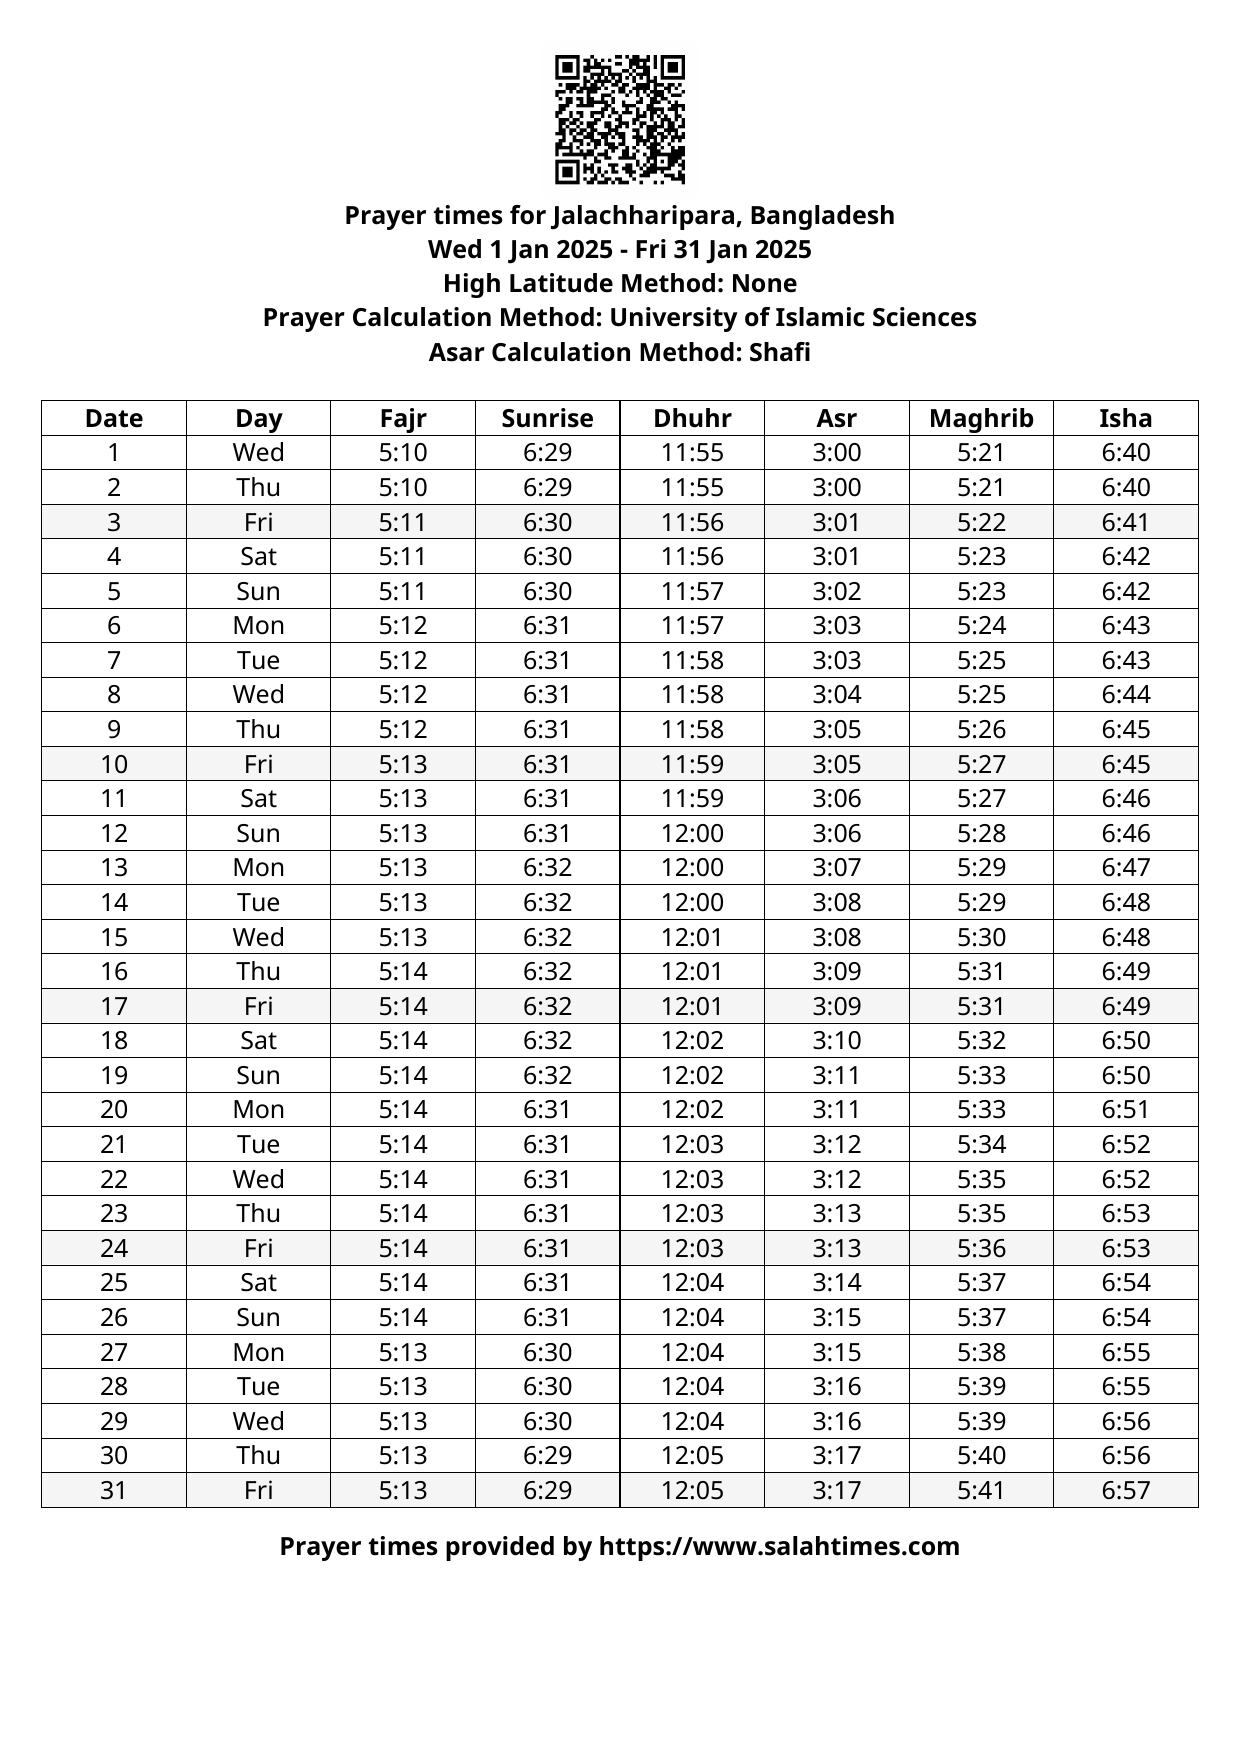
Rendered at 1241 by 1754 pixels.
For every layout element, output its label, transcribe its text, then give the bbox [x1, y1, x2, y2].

table_cell 20 [42, 1093, 186, 1126]
table_header Fajr [331, 401, 475, 434]
table_cell 6:32 [476, 1058, 619, 1092]
table_cell 3:07 [765, 851, 909, 884]
table_cell Wed [187, 920, 330, 953]
table_cell 5:14 [331, 1300, 475, 1334]
table_cell 5:14 [331, 1162, 475, 1195]
table_cell 6:40 [1054, 470, 1198, 504]
table_cell Sun [187, 574, 330, 607]
table_cell 5:29 [910, 851, 1053, 884]
table_cell 6:30 [476, 1404, 619, 1437]
table_cell 3:15 [765, 1335, 909, 1368]
table_cell 3:00 [765, 470, 909, 504]
text Asar Calculation Method: Shafi [42, 334, 1198, 368]
table_cell 6:30 [476, 539, 619, 573]
table_cell Fri [187, 1473, 330, 1507]
table_cell 5:12 [331, 609, 475, 642]
table_cell 6:46 [1054, 816, 1198, 849]
table_cell 5:13 [331, 816, 475, 849]
table_cell 6:54 [1054, 1300, 1198, 1334]
table_cell 6:46 [1054, 781, 1198, 815]
table_cell 5:13 [331, 1439, 475, 1472]
table_cell 5:14 [331, 1093, 475, 1126]
table_cell 31 [42, 1473, 186, 1507]
table_cell 6:55 [1054, 1369, 1198, 1403]
table_cell 5:13 [331, 920, 475, 953]
table_cell 3:16 [765, 1404, 909, 1437]
table_cell 12:01 [621, 954, 764, 988]
table_cell 3:12 [765, 1162, 909, 1195]
table_cell Fri [187, 747, 330, 780]
table_cell 19 [42, 1058, 186, 1092]
table_cell 6:57 [1054, 1473, 1198, 1507]
table_cell 17 [42, 989, 186, 1022]
table_cell 3:13 [765, 1196, 909, 1230]
table_header Isha [1054, 401, 1198, 434]
table_cell 5:13 [331, 781, 475, 815]
table_header Sunrise [476, 401, 619, 434]
table_cell 6:54 [1054, 1266, 1198, 1299]
table_cell Fri [187, 505, 330, 538]
table_cell 3:17 [765, 1439, 909, 1472]
table_cell 5:35 [910, 1196, 1053, 1230]
table_header Dhuhr [621, 401, 764, 434]
table_cell Wed [187, 1404, 330, 1437]
table_cell 12:04 [621, 1369, 764, 1403]
table_cell 11:58 [621, 678, 764, 711]
table_cell 5:25 [910, 643, 1053, 677]
table_cell 3:16 [765, 1369, 909, 1403]
table_cell 6:32 [476, 1024, 619, 1057]
table_cell 12:01 [621, 989, 764, 1022]
table_cell 6 [42, 609, 186, 642]
table_cell 3:06 [765, 781, 909, 815]
table_cell 3:08 [765, 920, 909, 953]
table_cell 3:08 [765, 885, 909, 919]
table_cell 3:11 [765, 1058, 909, 1092]
table_cell 6:32 [476, 885, 619, 919]
table_cell 6:40 [1054, 436, 1198, 469]
table_cell 16 [42, 954, 186, 988]
table_cell 6:31 [476, 1231, 619, 1264]
table_cell 5:14 [331, 1058, 475, 1092]
table_cell 5:39 [910, 1369, 1053, 1403]
table_cell 1 [42, 436, 186, 469]
table_cell Tue [187, 1369, 330, 1403]
table_cell 11:57 [621, 574, 764, 607]
table_cell 6:31 [476, 1300, 619, 1334]
table_cell Mon [187, 1093, 330, 1126]
table_cell 6:56 [1054, 1404, 1198, 1437]
table_cell Tue [187, 885, 330, 919]
table_header Maghrib [910, 401, 1053, 434]
table_cell 5:22 [910, 505, 1053, 538]
table_cell 5:23 [910, 539, 1053, 573]
table_cell 3:03 [765, 643, 909, 677]
table_cell 18 [42, 1024, 186, 1057]
table_cell 5:13 [331, 1404, 475, 1437]
table_cell 6:31 [476, 1093, 619, 1126]
table_cell 6:50 [1054, 1024, 1198, 1057]
table_cell 8 [42, 678, 186, 711]
table_cell Tue [187, 1127, 330, 1161]
table_cell 6:49 [1054, 989, 1198, 1022]
table_cell 5:25 [910, 678, 1053, 711]
table_cell 11:58 [621, 712, 764, 746]
table_cell 5:10 [331, 436, 475, 469]
table_cell 5:29 [910, 885, 1053, 919]
table_cell 3:05 [765, 747, 909, 780]
table_cell 3:10 [765, 1024, 909, 1057]
table_cell 27 [42, 1335, 186, 1368]
table_cell 5:23 [910, 574, 1053, 607]
table_cell 6:31 [476, 816, 619, 849]
table_cell Thu [187, 1439, 330, 1472]
table_cell 6:32 [476, 851, 619, 884]
table_cell 5:21 [910, 470, 1053, 504]
table_cell 6:41 [1054, 505, 1198, 538]
table_cell 10 [42, 747, 186, 780]
table_cell 5:14 [331, 1266, 475, 1299]
table_cell 3:03 [765, 609, 909, 642]
table_cell 5:14 [331, 1127, 475, 1161]
table_cell 6:31 [476, 1127, 619, 1161]
table_cell 5:41 [910, 1473, 1053, 1507]
table_cell 3:12 [765, 1127, 909, 1161]
table_cell 12:03 [621, 1231, 764, 1264]
table_cell 6:52 [1054, 1127, 1198, 1161]
table_cell Sat [187, 781, 330, 815]
table_cell 6:47 [1054, 851, 1198, 884]
table_cell 5:31 [910, 989, 1053, 1022]
table_cell Thu [187, 1196, 330, 1230]
table_cell 12:04 [621, 1335, 764, 1368]
table_cell 6:31 [476, 1196, 619, 1230]
table_cell 22 [42, 1162, 186, 1195]
text Prayer times for Jalachharipara, Bangladesh [42, 198, 1198, 232]
table_cell 5:33 [910, 1058, 1053, 1092]
table_header Day [187, 401, 330, 434]
table_cell 6:45 [1054, 747, 1198, 780]
table_cell 5:40 [910, 1439, 1053, 1472]
table_cell 5:13 [331, 1335, 475, 1368]
table_cell 6:48 [1054, 885, 1198, 919]
table_cell 5:14 [331, 1024, 475, 1057]
table_cell Wed [187, 436, 330, 469]
table_cell Thu [187, 954, 330, 988]
table_cell 11:56 [621, 505, 764, 538]
table_cell 5:11 [331, 539, 475, 573]
table_cell 12:02 [621, 1093, 764, 1126]
table_cell 28 [42, 1369, 186, 1403]
table_cell 12:03 [621, 1127, 764, 1161]
table_cell 12:00 [621, 816, 764, 849]
table_cell 23 [42, 1196, 186, 1230]
table_cell 12:04 [621, 1300, 764, 1334]
table_cell 6:32 [476, 920, 619, 953]
table_cell 26 [42, 1300, 186, 1334]
table_cell 6:31 [476, 747, 619, 780]
table_cell 5:37 [910, 1266, 1053, 1299]
table_cell 12:04 [621, 1266, 764, 1299]
table_cell 6:51 [1054, 1093, 1198, 1126]
table_cell 3:00 [765, 436, 909, 469]
table_cell 12:02 [621, 1024, 764, 1057]
table_cell 5:11 [331, 574, 475, 607]
table_cell 15 [42, 920, 186, 953]
table_cell 5:35 [910, 1162, 1053, 1195]
table_cell 14 [42, 885, 186, 919]
table_cell 11:59 [621, 747, 764, 780]
table_cell 5:36 [910, 1231, 1053, 1264]
table_cell 7 [42, 643, 186, 677]
table_cell 5:13 [331, 1369, 475, 1403]
table_cell 5:12 [331, 712, 475, 746]
table_cell Sat [187, 539, 330, 573]
table_cell 5:14 [331, 1196, 475, 1230]
table_cell 6:31 [476, 1266, 619, 1299]
table_cell Sun [187, 1300, 330, 1334]
table_cell 6:32 [476, 954, 619, 988]
table_cell 6:52 [1054, 1162, 1198, 1195]
table_cell 5:38 [910, 1335, 1053, 1368]
table_cell 9 [42, 712, 186, 746]
table_cell 12:03 [621, 1162, 764, 1195]
table_cell Thu [187, 470, 330, 504]
table_cell 5:27 [910, 747, 1053, 780]
text Prayer Calculation Method: University of Islamic Sciences [42, 300, 1198, 334]
table_cell 24 [42, 1231, 186, 1264]
table_cell 6:44 [1054, 678, 1198, 711]
table_cell 30 [42, 1439, 186, 1472]
table_cell 11:56 [621, 539, 764, 573]
table_cell 6:30 [476, 1369, 619, 1403]
table_cell 3 [42, 505, 186, 538]
table_cell Mon [187, 851, 330, 884]
table_cell 3:05 [765, 712, 909, 746]
table_cell 5:24 [910, 609, 1053, 642]
table_cell 3:06 [765, 816, 909, 849]
table_cell 6:30 [476, 1335, 619, 1368]
table_cell 3:04 [765, 678, 909, 711]
table_cell 6:43 [1054, 609, 1198, 642]
table_cell 5:27 [910, 781, 1053, 815]
table_cell 6:55 [1054, 1335, 1198, 1368]
table_cell 5:12 [331, 678, 475, 711]
table_cell 6:45 [1054, 712, 1198, 746]
table_cell 6:29 [476, 436, 619, 469]
table_cell 3:01 [765, 505, 909, 538]
table_cell 5:32 [910, 1024, 1053, 1057]
text Wed 1 Jan 2025 - Fri 31 Jan 2025 [42, 232, 1198, 266]
table_cell 11:55 [621, 470, 764, 504]
table_cell 6:31 [476, 678, 619, 711]
table_cell Thu [187, 712, 330, 746]
table_cell 5:31 [910, 954, 1053, 988]
table_cell 5:39 [910, 1404, 1053, 1437]
table_cell 6:43 [1054, 643, 1198, 677]
table_cell 6:30 [476, 505, 619, 538]
table_cell 6:31 [476, 1162, 619, 1195]
table_cell 5:28 [910, 816, 1053, 849]
table_cell 11:59 [621, 781, 764, 815]
table_cell 3:15 [765, 1300, 909, 1334]
table_cell 2 [42, 470, 186, 504]
table_cell 12:02 [621, 1058, 764, 1092]
table_cell 5:13 [331, 885, 475, 919]
table_cell 21 [42, 1127, 186, 1161]
table_cell 6:49 [1054, 954, 1198, 988]
table_cell 3:14 [765, 1266, 909, 1299]
table_cell 5 [42, 574, 186, 607]
table_cell 5:13 [331, 747, 475, 780]
table_cell 12:01 [621, 920, 764, 953]
table_cell 6:29 [476, 1439, 619, 1472]
table_cell 12:05 [621, 1439, 764, 1472]
table_cell 6:42 [1054, 539, 1198, 573]
table_cell 5:12 [331, 643, 475, 677]
table_cell 6:48 [1054, 920, 1198, 953]
table_cell 6:29 [476, 1473, 619, 1507]
table_cell 5:37 [910, 1300, 1053, 1334]
table_cell 6:56 [1054, 1439, 1198, 1472]
table_cell 5:34 [910, 1127, 1053, 1161]
table_cell Fri [187, 1231, 330, 1264]
table_cell Tue [187, 643, 330, 677]
table_cell 5:30 [910, 920, 1053, 953]
table_cell 3:09 [765, 954, 909, 988]
table_cell 6:50 [1054, 1058, 1198, 1092]
table_cell Mon [187, 609, 330, 642]
table_cell 12 [42, 816, 186, 849]
table_cell Sat [187, 1266, 330, 1299]
table_cell 13 [42, 851, 186, 884]
table_cell 6:31 [476, 781, 619, 815]
table_cell 3:17 [765, 1473, 909, 1507]
table_cell 3:13 [765, 1231, 909, 1264]
table_cell 6:31 [476, 609, 619, 642]
table_cell 12:00 [621, 851, 764, 884]
table_cell 5:14 [331, 1231, 475, 1264]
table_cell 6:30 [476, 574, 619, 607]
table_cell 4 [42, 539, 186, 573]
table_cell 11:58 [621, 643, 764, 677]
table_cell 12:04 [621, 1404, 764, 1437]
table_cell Sun [187, 816, 330, 849]
table_cell 3:01 [765, 539, 909, 573]
table_header Date [42, 401, 186, 434]
table_cell 5:14 [331, 954, 475, 988]
table_cell 12:03 [621, 1196, 764, 1230]
table_cell 11:57 [621, 609, 764, 642]
table_cell 6:32 [476, 989, 619, 1022]
table_cell 6:29 [476, 470, 619, 504]
table_cell Wed [187, 678, 330, 711]
table_cell 11:55 [621, 436, 764, 469]
table_cell 12:00 [621, 885, 764, 919]
table_cell 5:21 [910, 436, 1053, 469]
table_cell Sat [187, 1024, 330, 1057]
table_cell Sun [187, 1058, 330, 1092]
table_cell 6:53 [1054, 1196, 1198, 1230]
table_cell 29 [42, 1404, 186, 1437]
table_cell 3:02 [765, 574, 909, 607]
table_cell 5:26 [910, 712, 1053, 746]
table_cell 5:33 [910, 1093, 1053, 1126]
table_cell 25 [42, 1266, 186, 1299]
table_cell 5:11 [331, 505, 475, 538]
table_cell 12:05 [621, 1473, 764, 1507]
table_cell Mon [187, 1335, 330, 1368]
text High Latitude Method: None [42, 266, 1198, 300]
table_cell 11 [42, 781, 186, 815]
table_cell 6:42 [1054, 574, 1198, 607]
table_cell 6:53 [1054, 1231, 1198, 1264]
table_cell 5:13 [331, 851, 475, 884]
table_cell 3:11 [765, 1093, 909, 1126]
table_cell Fri [187, 989, 330, 1022]
table_header Asr [765, 401, 909, 434]
table_cell 6:31 [476, 712, 619, 746]
text Prayer times provided by https://www.salahtimes.com [42, 1528, 1198, 1563]
table_cell 5:13 [331, 1473, 475, 1507]
table_cell Wed [187, 1162, 330, 1195]
table_cell 6:31 [476, 643, 619, 677]
table_cell 5:10 [331, 470, 475, 504]
table_cell 5:14 [331, 989, 475, 1022]
picture [542, 41, 699, 198]
table_cell 3:09 [765, 989, 909, 1022]
